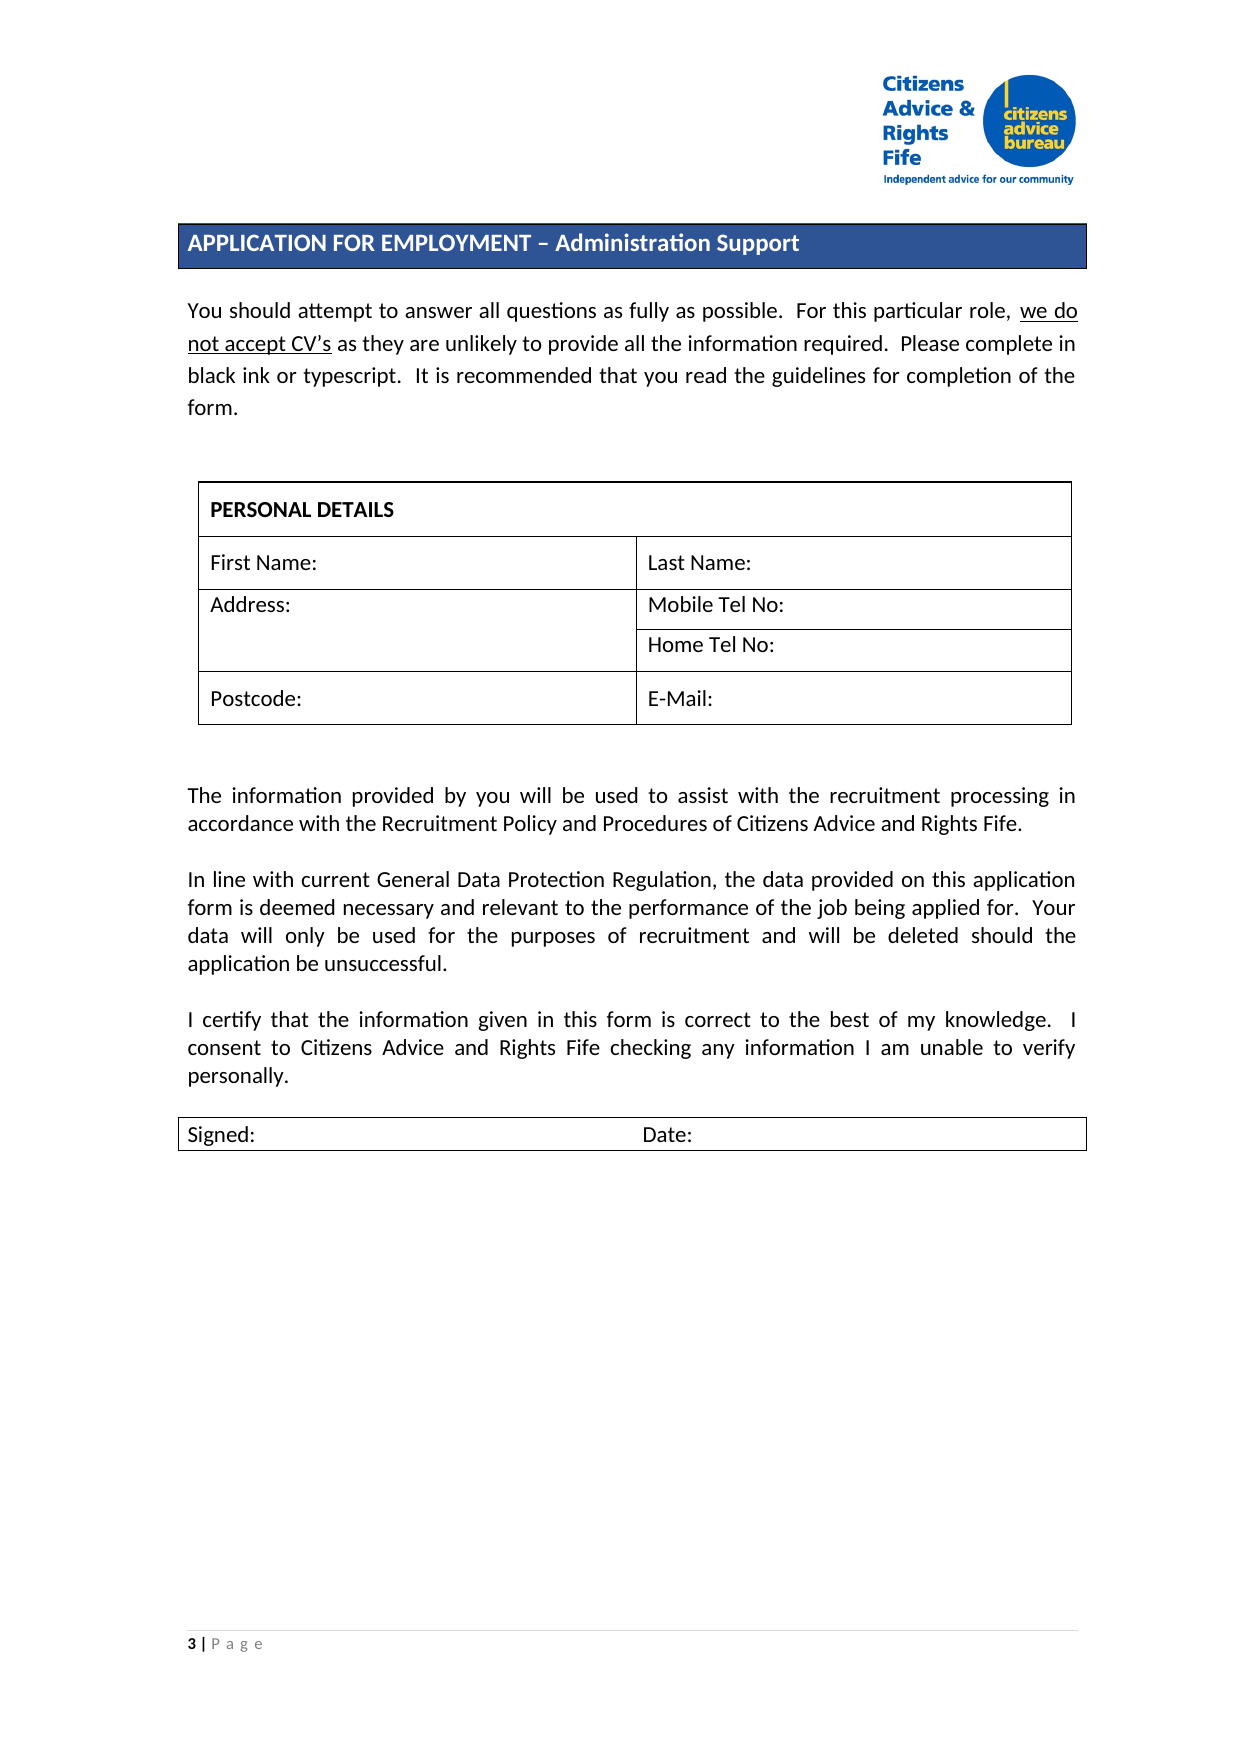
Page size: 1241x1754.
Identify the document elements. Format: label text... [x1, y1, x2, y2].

table_cell Home Tel No: [637, 630, 1071, 671]
table_cell E-Mail: [637, 672, 1071, 724]
text I certify that the information given in this form is correct to the best of my knowledge. I consent to Citizens Advice and Rights Fife checking any information I am unable to verify personally. [187, 1005, 1078, 1089]
table_header PERSONAL DETAILS [199, 483, 1071, 536]
table_cell Address: [199, 590, 636, 671]
text APPLICATION FOR EMPLOYMENT – Administration Support [179, 225, 1086, 268]
text You should attempt to answer all questions as fully as possible. For this particular role, we do not accept CV’s as they are unlikely to provide all the information required. Please complete in black ink or typescript. It is recommended that you read the guidelines for completion of the form. [187, 297, 1078, 421]
table_cell First Name: [199, 537, 636, 589]
table_cell Last Name: [637, 537, 1071, 589]
text In line with current General Data Protection Regulation, the data provided on this application form is deemed necessary and relevant to the performance of the job being applied for. Your data will only be used for the purposes of recruitment and will be deleted should the application be unsuccessful. [187, 865, 1078, 977]
picture [879, 73, 1078, 188]
table_cell Mobile Tel No: [637, 590, 1071, 629]
table_cell Postcode: [199, 672, 636, 724]
text Signed: Date: [179, 1118, 1086, 1150]
text The information provided by you will be used to assist with the recruitment processing in accordance with the Recruitment Policy and Procedures of Citizens Advice and Rights Fife. [187, 781, 1078, 837]
